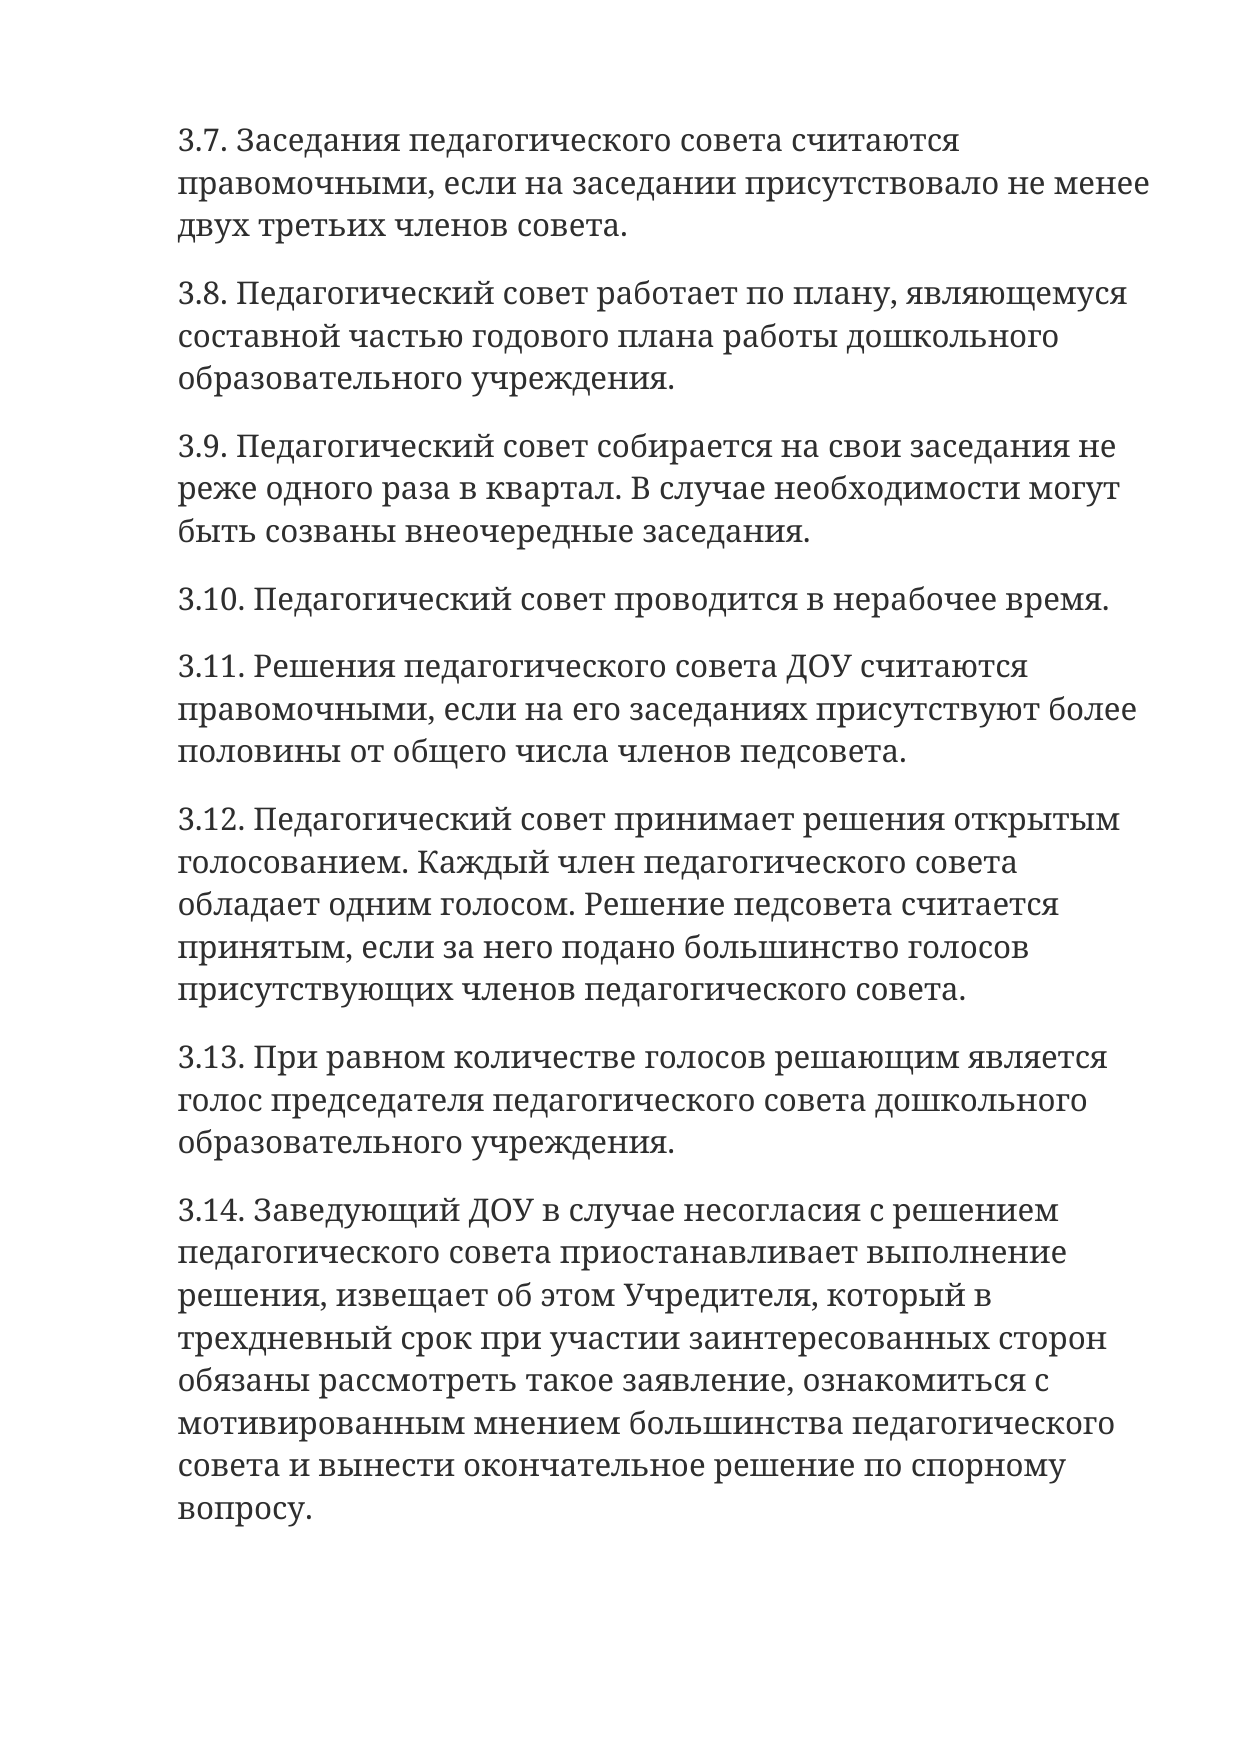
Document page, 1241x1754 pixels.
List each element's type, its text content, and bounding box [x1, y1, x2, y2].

text 3.11. Решения педагогического совета ДОУ считаются правомочными, если на его заседаниях присутствуют более половины от общего числа членов педсовета. [177, 644, 1152, 772]
text 3.7. Заседания педагогического совета считаются правомочными, если на заседании присутствовало не менее двух третьих членов совета. [177, 118, 1152, 246]
text 3.13. При равном количестве голосов решающим является голос председателя педагогического совета дошкольного образовательного учреждения. [177, 1035, 1152, 1163]
text 3.14. Заведующий ДОУ в случае несогласия с решением педагогического совета приостанавливает выполнение решения, извещает об этом Учредителя, который в трехдневный срок при участии заинтересованных сторон обязаны рассмотреть такое заявление, ознакомиться с мотивированным мнением большинства педагогического совета и вынести окончательное решение по спорному вопросу. [177, 1188, 1152, 1529]
text 3.8. Педагогический совет работает по плану, являющемуся составной частью годового плана работы дошкольного образовательного учреждения. [177, 271, 1152, 399]
text 3.12. Педагогический совет принимает решения открытым голосованием. Каждый член педагогического совета обладает одним голосом. Решение педсовета считается принятым, если за него подано большинство голосов присутствующих членов педагогического совета. [177, 797, 1152, 1010]
text 3.9. Педагогический совет собирается на свои заседания не реже одного раза в квартал. В случае необходимости могут быть созваны внеочередные заседания. [177, 424, 1152, 552]
text 3.10. Педагогический совет проводится в нерабочее время. [177, 577, 1152, 619]
